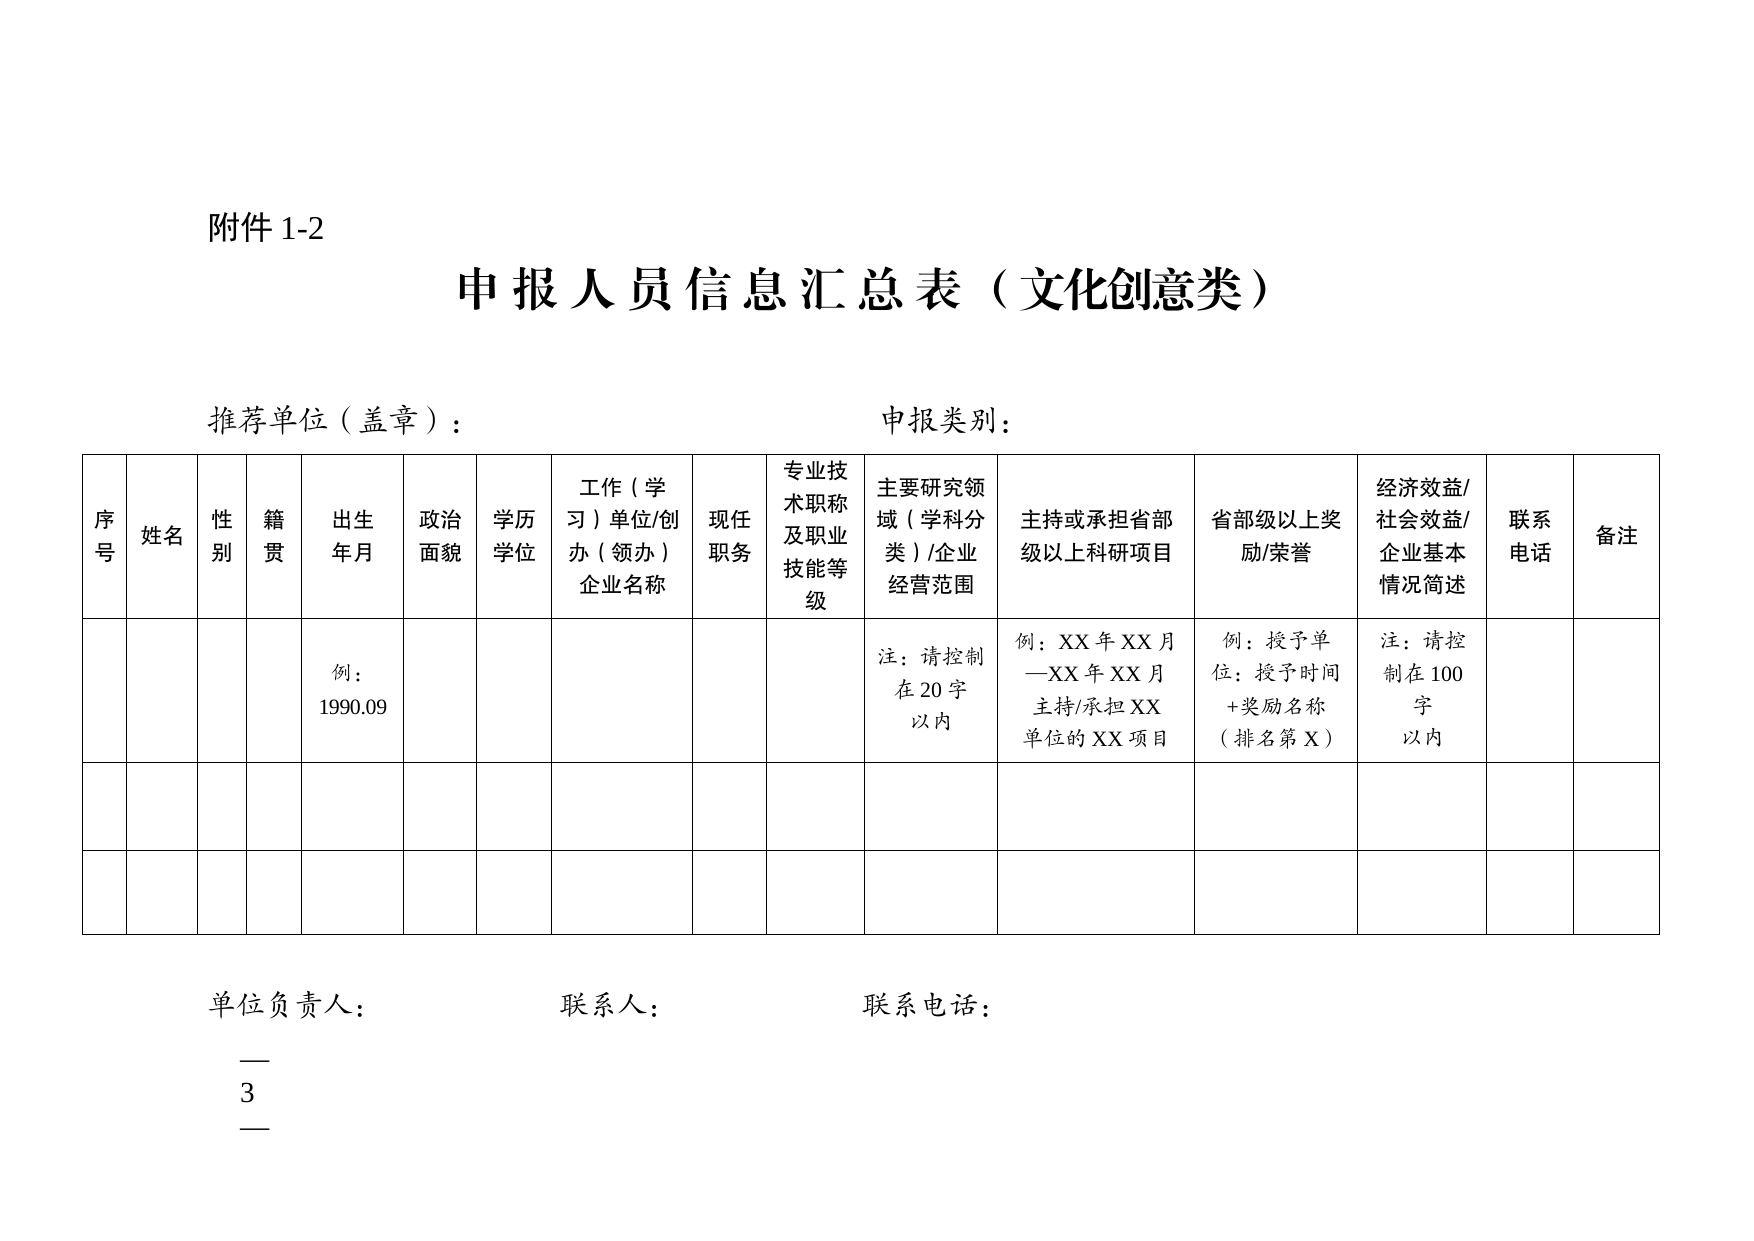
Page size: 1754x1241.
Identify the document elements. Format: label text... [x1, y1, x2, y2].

table_cell [1195, 763, 1357, 850]
table_cell [247, 619, 301, 762]
table_header 联系 电话 [1487, 455, 1573, 618]
table_cell [404, 851, 476, 934]
text 单位负责人： 联系人： 联系电话： [207, 990, 1535, 1023]
table_cell 注：请控制在20字 以内 [865, 619, 997, 762]
table_cell 例： 1990.09 [302, 619, 403, 762]
table_cell [693, 619, 766, 762]
table_cell [693, 851, 766, 934]
table_cell [127, 763, 197, 850]
table_cell [865, 763, 997, 850]
table_cell [1574, 619, 1659, 762]
table_header 经济效益/社会效益/企业基本情况简述 [1358, 455, 1486, 618]
table_cell [552, 619, 692, 762]
table_header 工作（学习）单位/创办（领办）企业名称 [552, 455, 692, 618]
text 申报人员信息汇总表（文化创意类） [207, 259, 1535, 324]
table_cell [247, 851, 301, 934]
table_cell [767, 763, 864, 850]
table_cell [767, 619, 864, 762]
table_header 备注 [1574, 455, 1659, 618]
table_cell [302, 763, 403, 850]
table_cell [477, 851, 551, 934]
table_cell [83, 763, 126, 850]
table_cell [693, 763, 766, 850]
table_cell [404, 763, 476, 850]
table_header 性别 [198, 455, 246, 618]
table_header 专业技术职称及职业技能等级 [767, 455, 864, 618]
table_cell [198, 763, 246, 850]
table_cell 注：请控制在100字 以内 [1358, 619, 1486, 762]
table_cell [1574, 851, 1659, 934]
table_cell [1358, 851, 1486, 934]
table_header 省部级以上奖励/荣誉 [1195, 455, 1357, 618]
table_cell [998, 851, 1194, 934]
table_cell [83, 851, 126, 934]
table_header 出生 年月 [302, 455, 403, 618]
table_cell [302, 851, 403, 934]
table_cell [1195, 851, 1357, 934]
table_cell [1487, 763, 1573, 850]
table_cell [552, 763, 692, 850]
table_cell 例：授予单位：授予时间+奖励名称（排名第X） [1195, 619, 1357, 762]
text 附件1-2 [207, 194, 1535, 259]
table_header 政治 面貌 [404, 455, 476, 618]
table_header 主持或承担省部级以上科研项目 [998, 455, 1194, 618]
table_header 姓名 [127, 455, 197, 618]
table_header 现任职务 [693, 455, 766, 618]
table_cell [1487, 619, 1573, 762]
table_cell [477, 763, 551, 850]
table_cell [247, 763, 301, 850]
table_cell [127, 851, 197, 934]
table_cell [198, 851, 246, 934]
table_cell [404, 619, 476, 762]
table_cell [477, 619, 551, 762]
table_header 籍贯 [247, 455, 301, 618]
table_cell [127, 619, 197, 762]
table_header 序号 [83, 455, 126, 618]
table_cell 例：XX年XX月—XX年XX月 主持/承担XX 单位的XX项目 [998, 619, 1194, 762]
table_cell [198, 619, 246, 762]
table_header 主要研究领域（学科分类）/企业经营范围 [865, 455, 997, 618]
table_header 学历学位 [477, 455, 551, 618]
table_cell [865, 851, 997, 934]
table_cell [1358, 763, 1486, 850]
table_cell [998, 763, 1194, 850]
text 推荐单位（盖章）： 申报类别： [207, 389, 1535, 454]
table_cell [552, 851, 692, 934]
table_cell [83, 619, 126, 762]
table_cell [1487, 851, 1573, 934]
table_cell [767, 851, 864, 934]
table_cell [1574, 763, 1659, 850]
